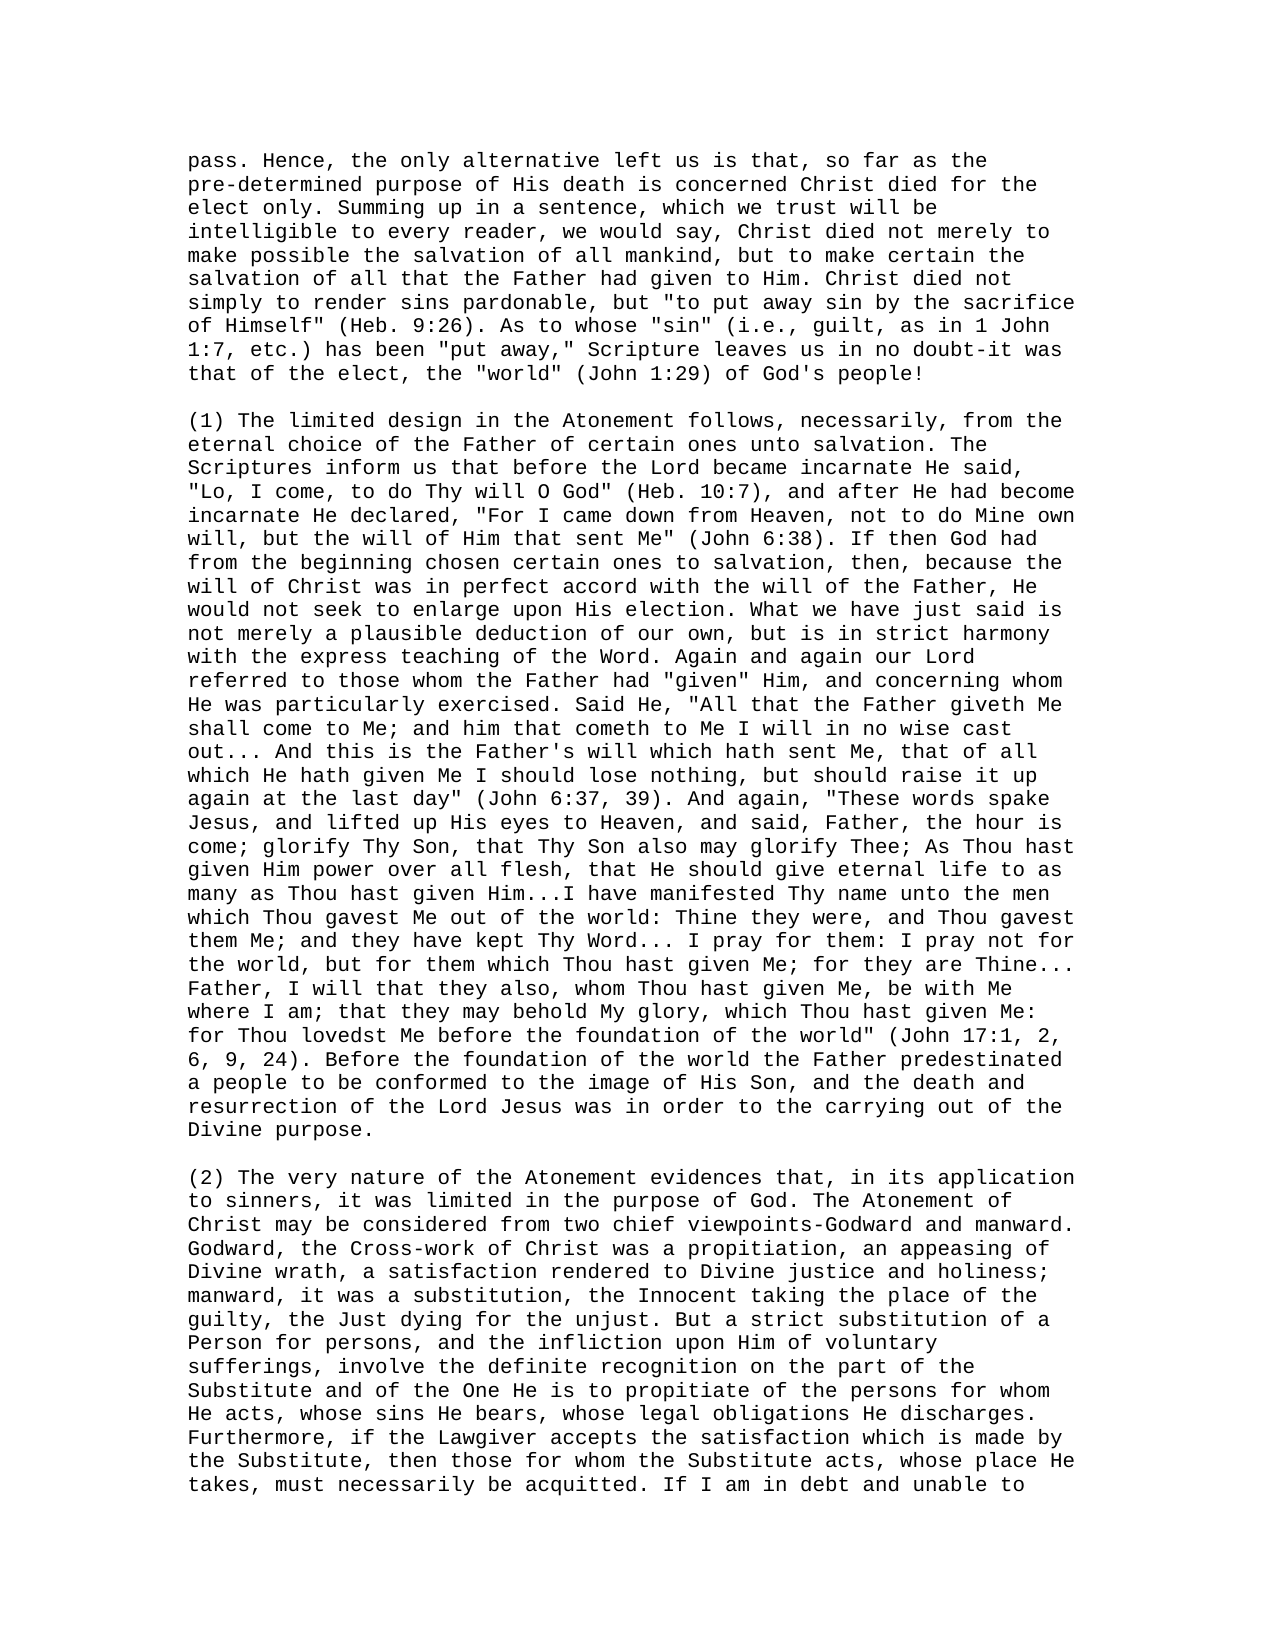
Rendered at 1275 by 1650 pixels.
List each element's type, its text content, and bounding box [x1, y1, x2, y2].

text Scriptures inform us that before the Lord became incarnate He said, [150, 457, 1125, 481]
text which He hath given Me I should lose nothing, but should raise it up [150, 765, 1125, 788]
text with the express teaching of the Word. Again and again our Lord [150, 647, 1125, 670]
text of Himself" (Heb. 9:26). As to whose "sin" (i.e., guilt, as in 1 John [150, 316, 1125, 339]
text pre-determined purpose of His death is concerned Christ died for the [150, 174, 1125, 197]
text pass. Hence, the only alternative left us is that, so far as the [150, 150, 1125, 174]
text Jesus, and lifted up His eyes to Heaven, and said, Father, the hour is [150, 812, 1125, 836]
text He was particularly exercised. Said He, "All that the Father giveth Me [150, 694, 1125, 717]
text make possible the salvation of all mankind, but to make certain the [150, 244, 1125, 268]
text salvation of all that the Father had given to Him. Christ died not [150, 268, 1125, 292]
text will, but the will of Him that sent Me" (John 6:38). If then God had [150, 528, 1125, 552]
text manward, it was a substitution, the Innocent taking the place of the [150, 1285, 1125, 1309]
text Christ may be considered from two chief viewpoints-Godward and manward. [150, 1214, 1125, 1238]
text a people to be conformed to the image of His Son, and the death and [150, 1072, 1125, 1096]
text Divine wrath, a satisfaction rendered to Divine justice and holiness; [150, 1261, 1125, 1285]
text guilty, the Just dying for the unjust. But a strict substitution of a [150, 1309, 1125, 1332]
text come; glorify Thy Son, that Thy Son also may glorify Thee; As Thou hast [150, 836, 1125, 859]
text many as Thou hast given Him...I have manifested Thy name unto the men [150, 883, 1125, 907]
text Furthermore, if the Lawgiver accepts the satisfaction which is made by [150, 1427, 1125, 1451]
text from the beginning chosen certain ones to salvation, then, because the [150, 552, 1125, 576]
text referred to those whom the Father had "given" Him, and concerning whom [150, 670, 1125, 694]
text takes, must necessarily be acquitted. If I am in debt and unable to [150, 1474, 1125, 1498]
text resurrection of the Lord Jesus was in order to the carrying out of the [150, 1096, 1125, 1119]
text not merely a plausible deduction of our own, but is in strict harmony [150, 623, 1125, 647]
text to sinners, it was limited in the purpose of God. The Atonement of [150, 1190, 1125, 1214]
text again at the last day" (John 6:37, 39). And again, "These words spake [150, 788, 1125, 812]
text Divine purpose. [150, 1119, 1125, 1143]
text Father, I will that they also, whom Thou hast given Me, be with Me [150, 978, 1125, 1001]
text simply to render sins pardonable, but "to put away sin by the sacrifice [150, 292, 1125, 316]
text will of Christ was in perfect accord with the will of the Father, He [150, 576, 1125, 599]
text Substitute and of the One He is to propitiate of the persons for whom [150, 1379, 1125, 1403]
text (2) The very nature of the Atonement evidences that, in its application [150, 1167, 1125, 1190]
text He acts, whose sins He bears, whose legal obligations He discharges. [150, 1403, 1125, 1427]
text them Me; and they have kept Thy Word... I pray for them: I pray not for [150, 930, 1125, 954]
text 6, 9, 24). Before the foundation of the world the Father predestinated [150, 1048, 1125, 1072]
text (1) The limited design in the Atonement follows, necessarily, from the [150, 410, 1125, 434]
text where I am; that they may behold My glory, which Thou hast given Me: [150, 1001, 1125, 1025]
text incarnate He declared, "For I came down from Heaven, not to do Mine own [150, 505, 1125, 528]
text "Lo, I come, to do Thy will O God" (Heb. 10:7), and after He had become [150, 481, 1125, 505]
text which Thou gavest Me out of the world: Thine they were, and Thou gavest [150, 907, 1125, 930]
text the Substitute, then those for whom the Substitute acts, whose place He [150, 1451, 1125, 1474]
text out... And this is the Father's will which hath sent Me, that of all [150, 741, 1125, 765]
text 1:7, etc.) has been "put away," Scripture leaves us in no doubt-it was [150, 339, 1125, 363]
text Person for persons, and the infliction upon Him of voluntary [150, 1332, 1125, 1356]
text for Thou lovedst Me before the foundation of the world" (John 17:1, 2, [150, 1025, 1125, 1048]
text eternal choice of the Father of certain ones unto salvation. The [150, 434, 1125, 457]
text that of the elect, the "world" (John 1:29) of God's people! [150, 363, 1125, 386]
text sufferings, involve the definite recognition on the part of the [150, 1356, 1125, 1379]
text elect only. Summing up in a sentence, which we trust will be [150, 197, 1125, 221]
text Godward, the Cross-work of Christ was a propitiation, an appeasing of [150, 1238, 1125, 1261]
text shall come to Me; and him that cometh to Me I will in no wise cast [150, 717, 1125, 741]
text would not seek to enlarge upon His election. What we have just said is [150, 599, 1125, 623]
text intelligible to every reader, we would say, Christ died not merely to [150, 221, 1125, 244]
text given Him power over all flesh, that He should give eternal life to as [150, 859, 1125, 883]
text the world, but for them which Thou hast given Me; for they are Thine... [150, 954, 1125, 978]
